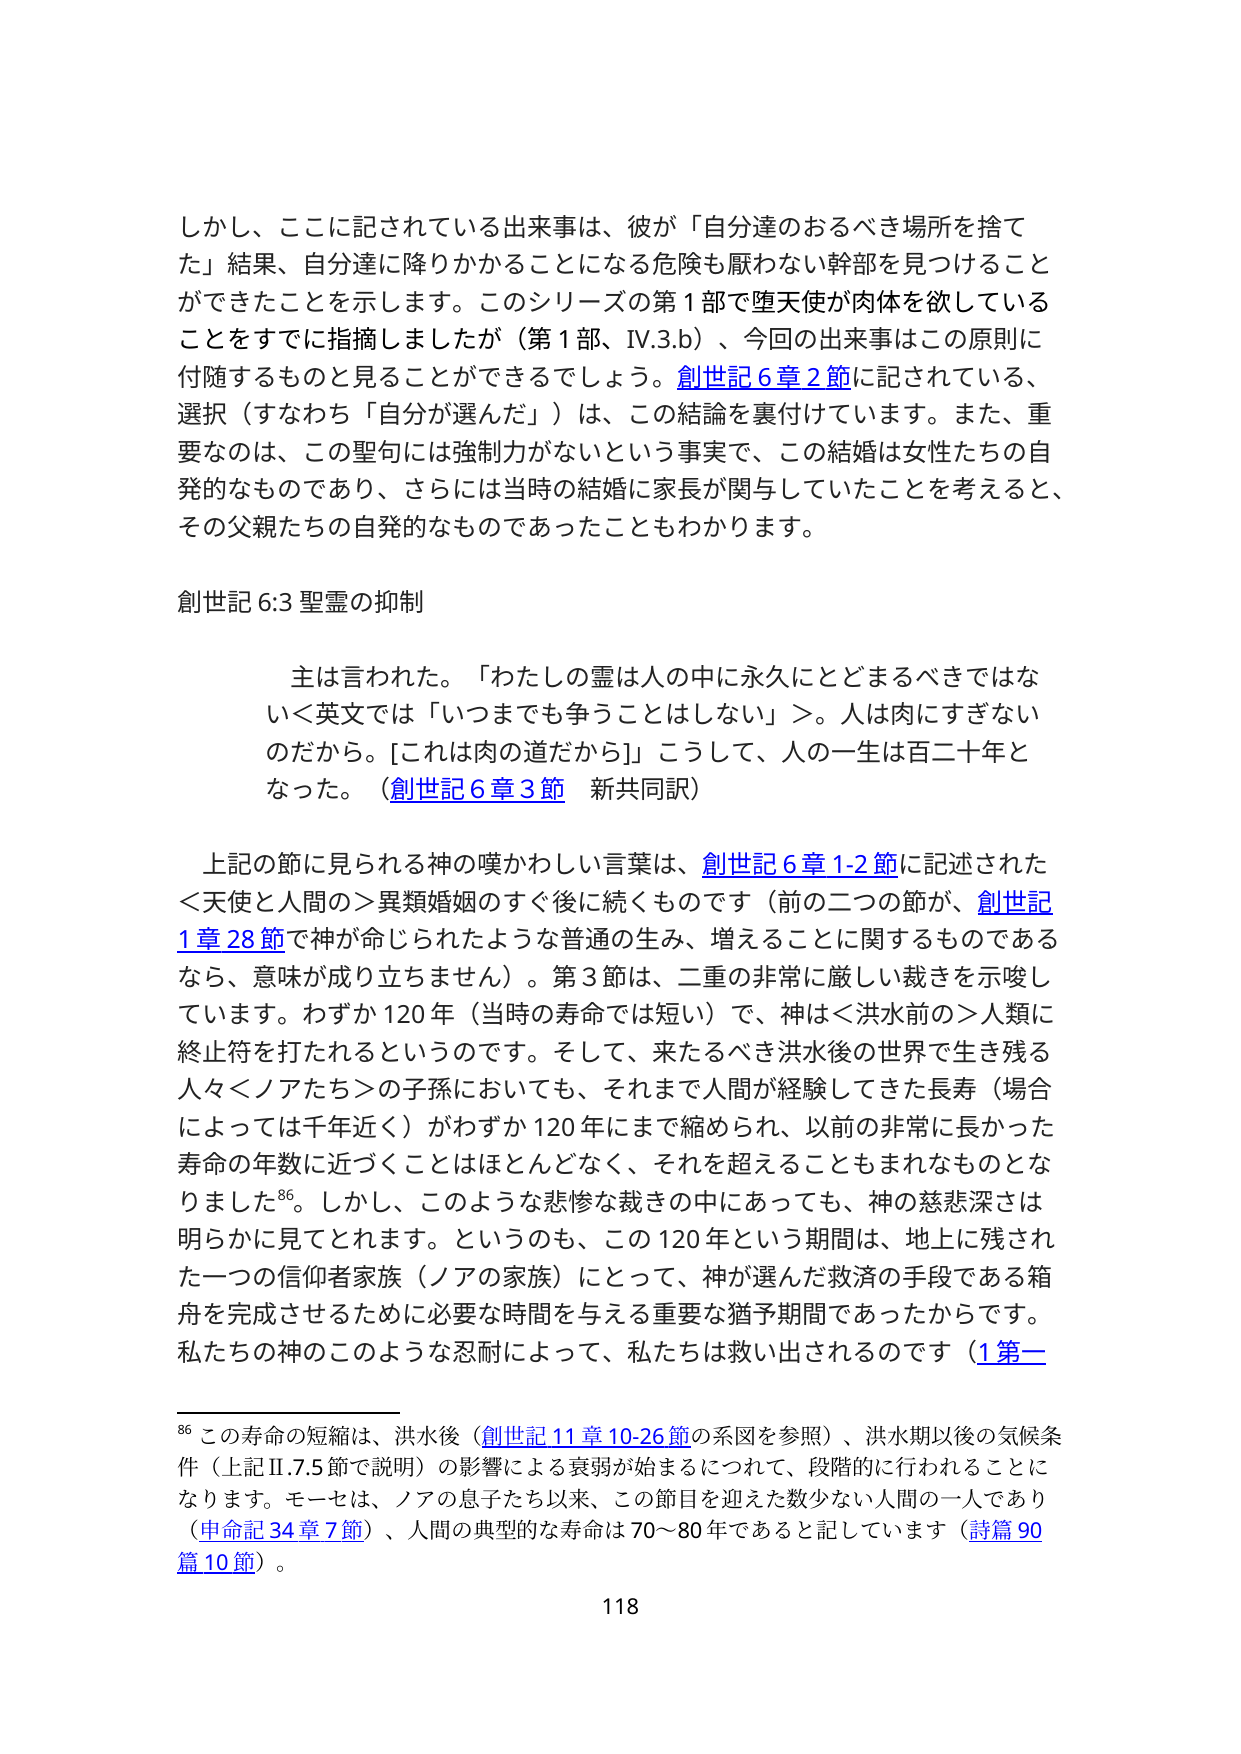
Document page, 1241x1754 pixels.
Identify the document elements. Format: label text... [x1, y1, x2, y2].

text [177, 844, 1063, 1369]
text 主は言われた。「わたしの霊は人の中に永久にとどまるべきではない＜英文では「いつまでも争うことはしない」＞。人は肉にすぎないのだから。[これは肉の道だから]」こうして、人の一生は百二十年となった。（創世記６章３節 新共同訳） [265, 657, 1063, 807]
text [177, 207, 1063, 544]
text 創世記6:3 聖霊の抑制 [177, 582, 1063, 619]
